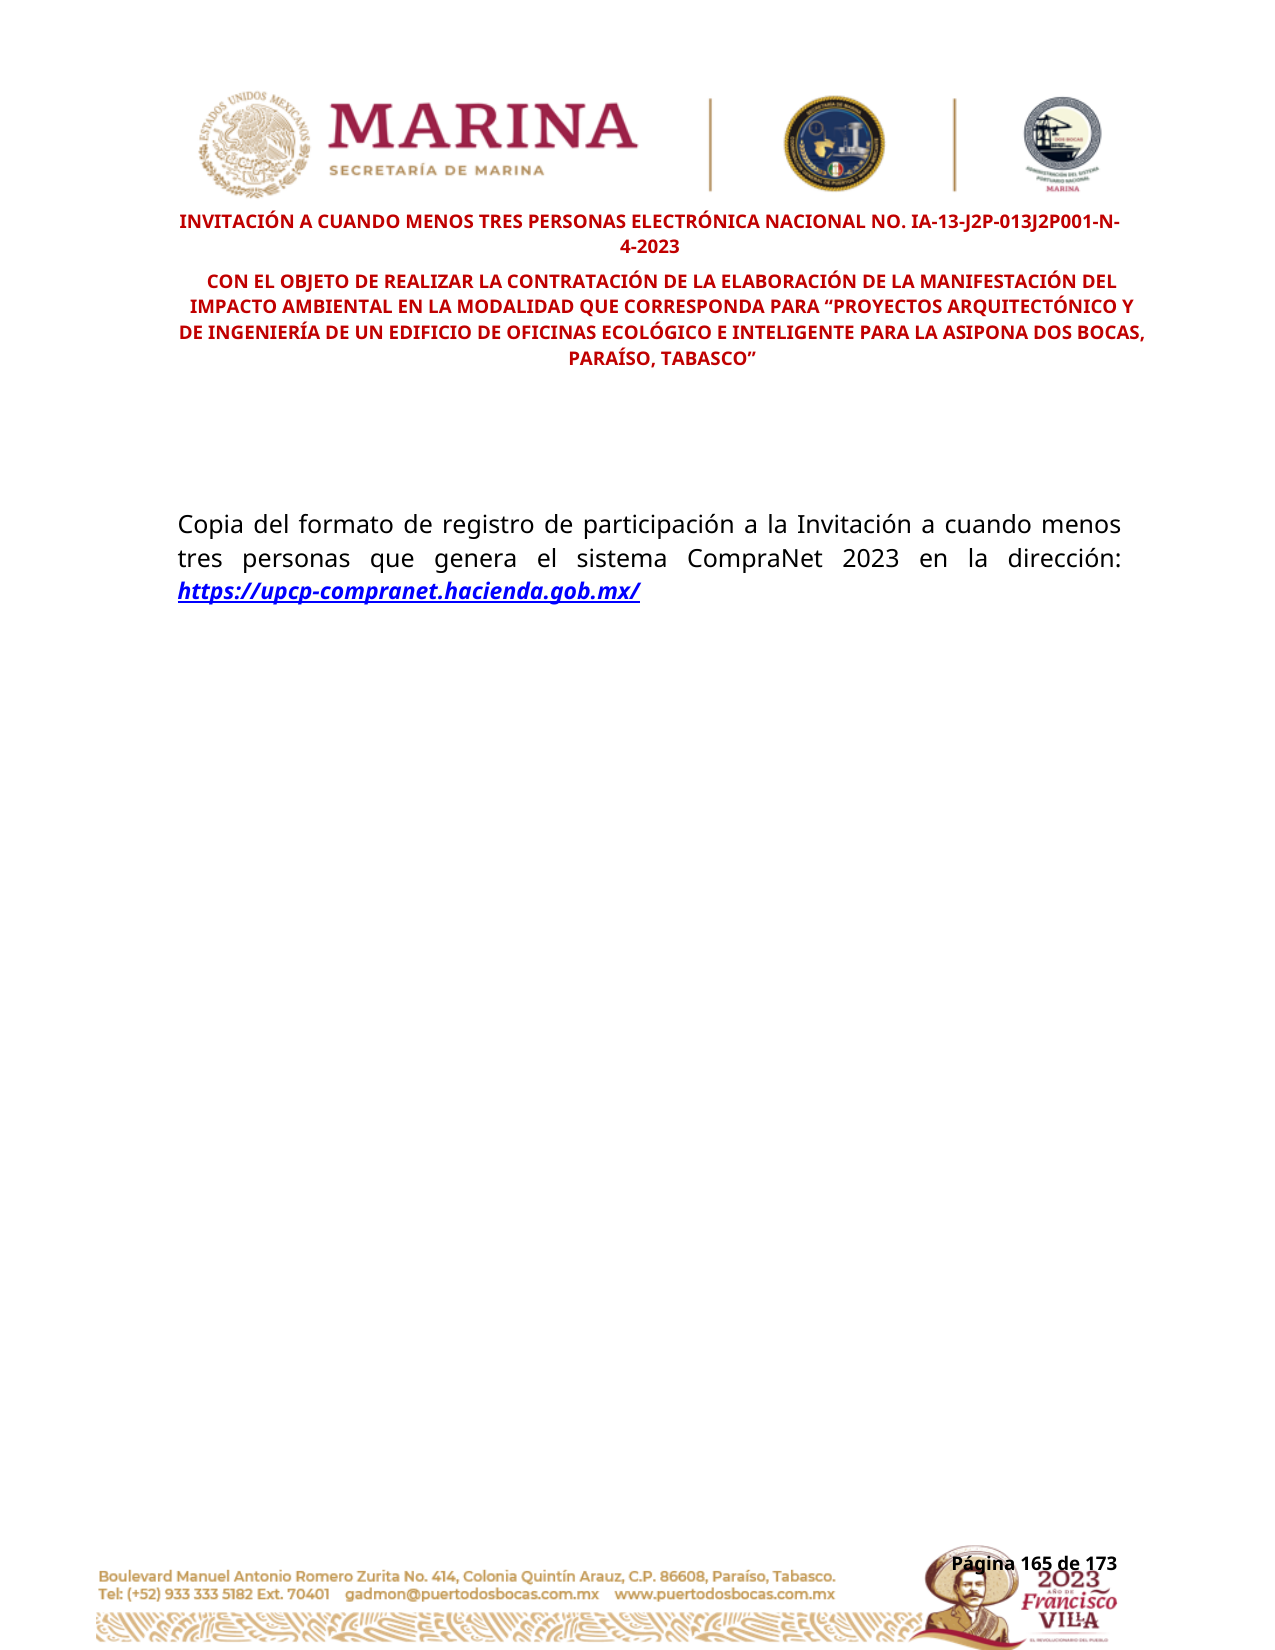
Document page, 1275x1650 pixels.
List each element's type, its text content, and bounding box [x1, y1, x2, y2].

picture [189, 73, 1110, 209]
picture [88, 1544, 1124, 1650]
text Copia del formato de registro de participación a la Invitación a cuando menos tres personas que genera el sistema CompraNet 2023 en la dirección: https://upcp-compranet.hacienda.gob.mx/ [177, 507, 1122, 606]
